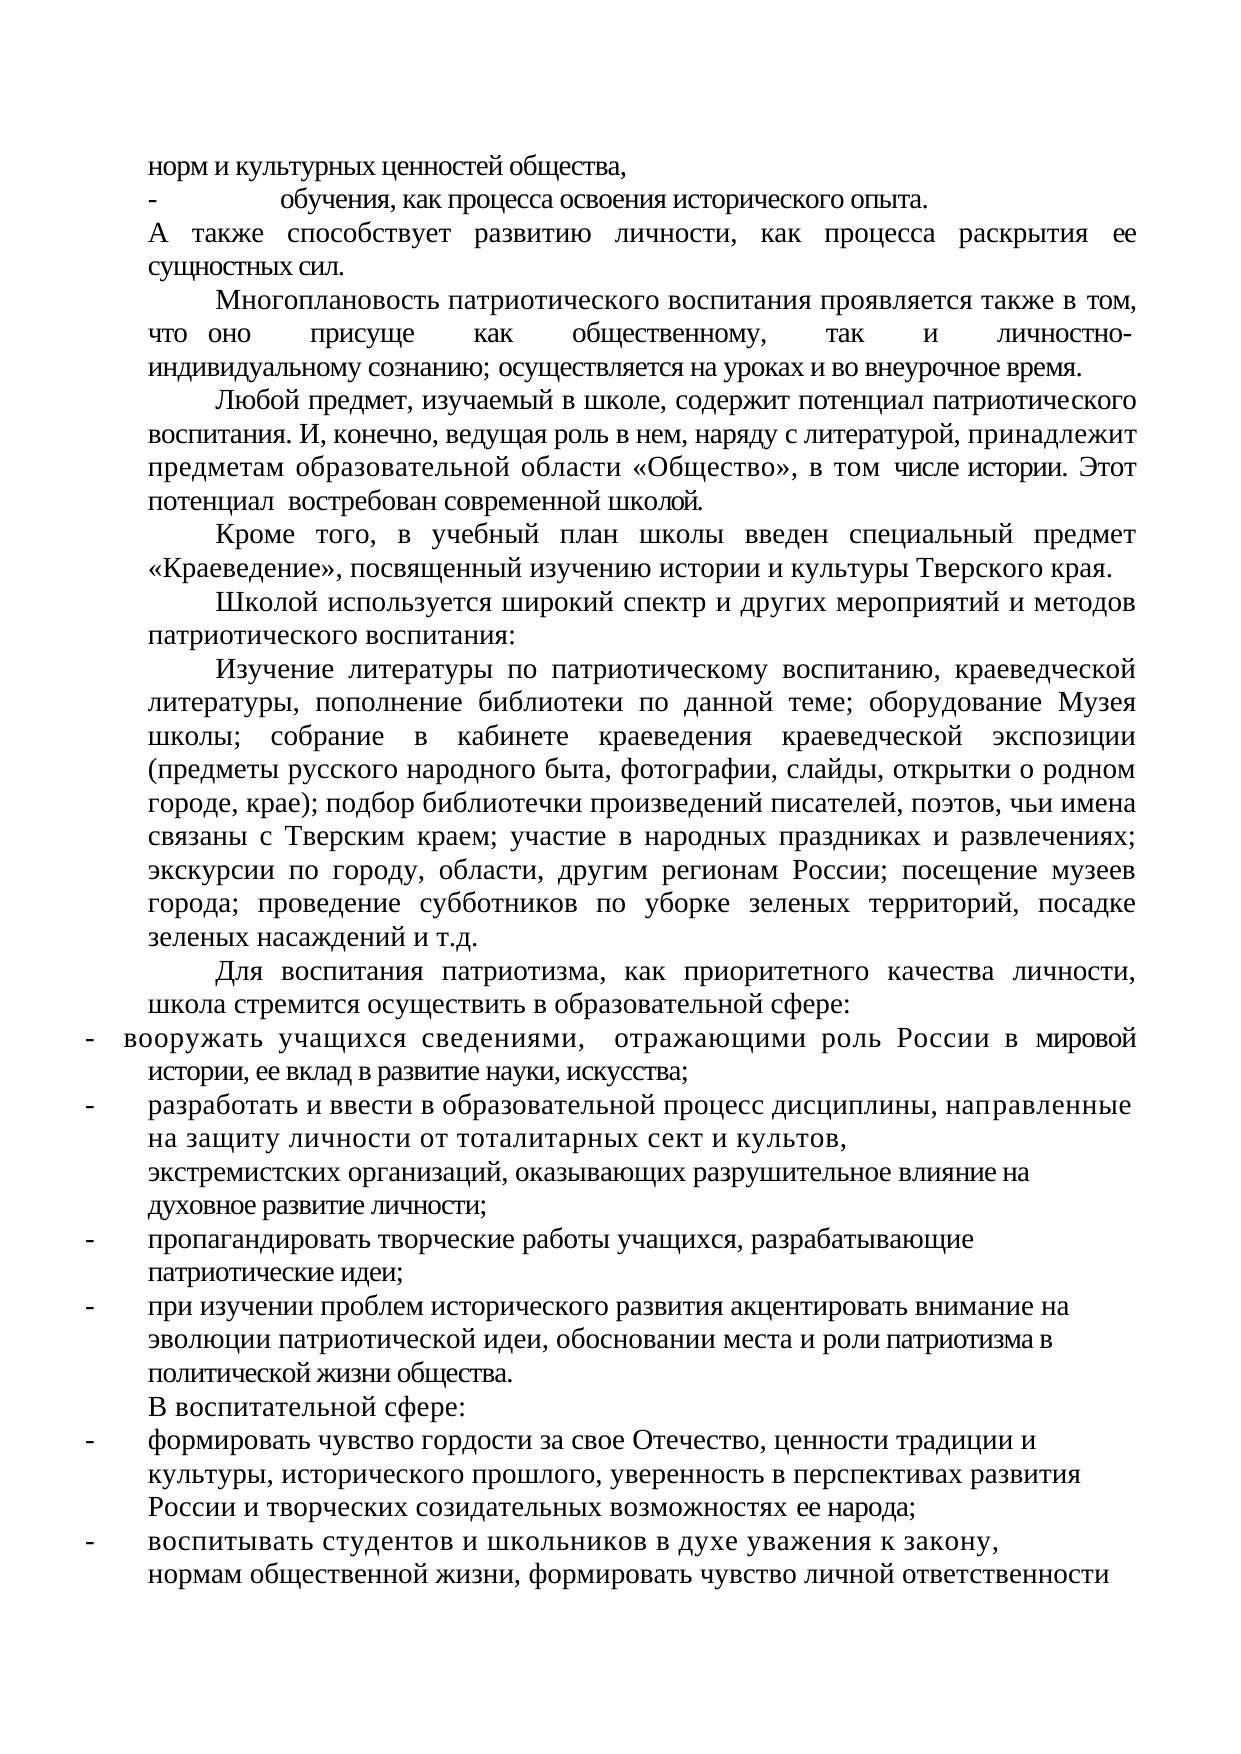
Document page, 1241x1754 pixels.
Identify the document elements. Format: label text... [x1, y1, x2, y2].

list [85, 1523, 1137, 1590]
list формировать чувство гордости за свое Отечество, ценности традиции и культуры, исторического прошлого, уверенность в перспективах развития России и творческих созидательных возможностях ее народа; [85, 1422, 1137, 1523]
text Многоплановость патриотического воспитания проявляется также в том, что оно присуще как общественному, так и личностно-индивидуальному сознанию; осуществляется на уроках и во внеурочное время. [148, 282, 1137, 382]
text А также способствует развитию личности, как процесса раскрытия ее сущностных сил. [148, 215, 1137, 282]
list обучения, как процесса освоения исторического опыта. [148, 181, 1137, 215]
text Кроме того, в учебный план школы введен специальный предмет «Краеведение», посвященный изучению истории и культуры Тверского края. [148, 517, 1137, 584]
text Любой предмет, изучаемый в школе, содержит потенциал патриотического воспитания. И, конечно, ведущая роль в нем, наряду с литературой, принадлежит предметам образовательной области «Общество», в том числе истории. Этот потенциал востребован современной школой. [148, 382, 1137, 517]
text - вооружать учащихся сведениями, отражающими роль России в мировой истории, ее вклад в развитие науки, искусства; [85, 1020, 1137, 1087]
text Для воспитания патриотизма, как приоритетного качества личности, школа стремится осуществить в образовательной сфере: [148, 953, 1137, 1020]
list пропагандировать творческие работы учащихся, разрабатывающие патриотические идеи; [85, 1221, 1137, 1288]
list при изучении проблем исторического развития акцентировать внимание на эволюции патриотической идеи, обосновании места и роли патриотизма в политической жизни общества. [85, 1288, 1137, 1389]
list разработать и ввести в образовательной процесс дисциплины, направленные на защиту личности от тоталитарных сект и культов, экстремистских opганизаций, оказывающих разрушительное влияние на духовное развитие личности; [85, 1087, 1137, 1221]
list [85, 148, 1137, 181]
text Изучение литературы по патриотическому воспитанию, краеведческой литературы, пополнение библиотеки по данной теме; оборудование Музея школы; собрание в кабинете краеведения краеведческой экспозиции (предметы русского народного быта, фотографии, слайды, открытки о родном городе, крае); подбор библиотечки произведений писателей, поэтов, чьи имена связаны с Тверским краем; участие в народных праздниках и развлечениях; экскурсии по городу, области, другим регионам России; посещение музеев города; проведение субботников по уборке зеленых территорий, посадке зеленых насаждений и т.д. [148, 651, 1137, 953]
text В воспитательной сфере: [148, 1389, 1137, 1422]
text Школой используется широкий спектр и других мероприятий и методов патриотического воспитания: [148, 584, 1137, 651]
